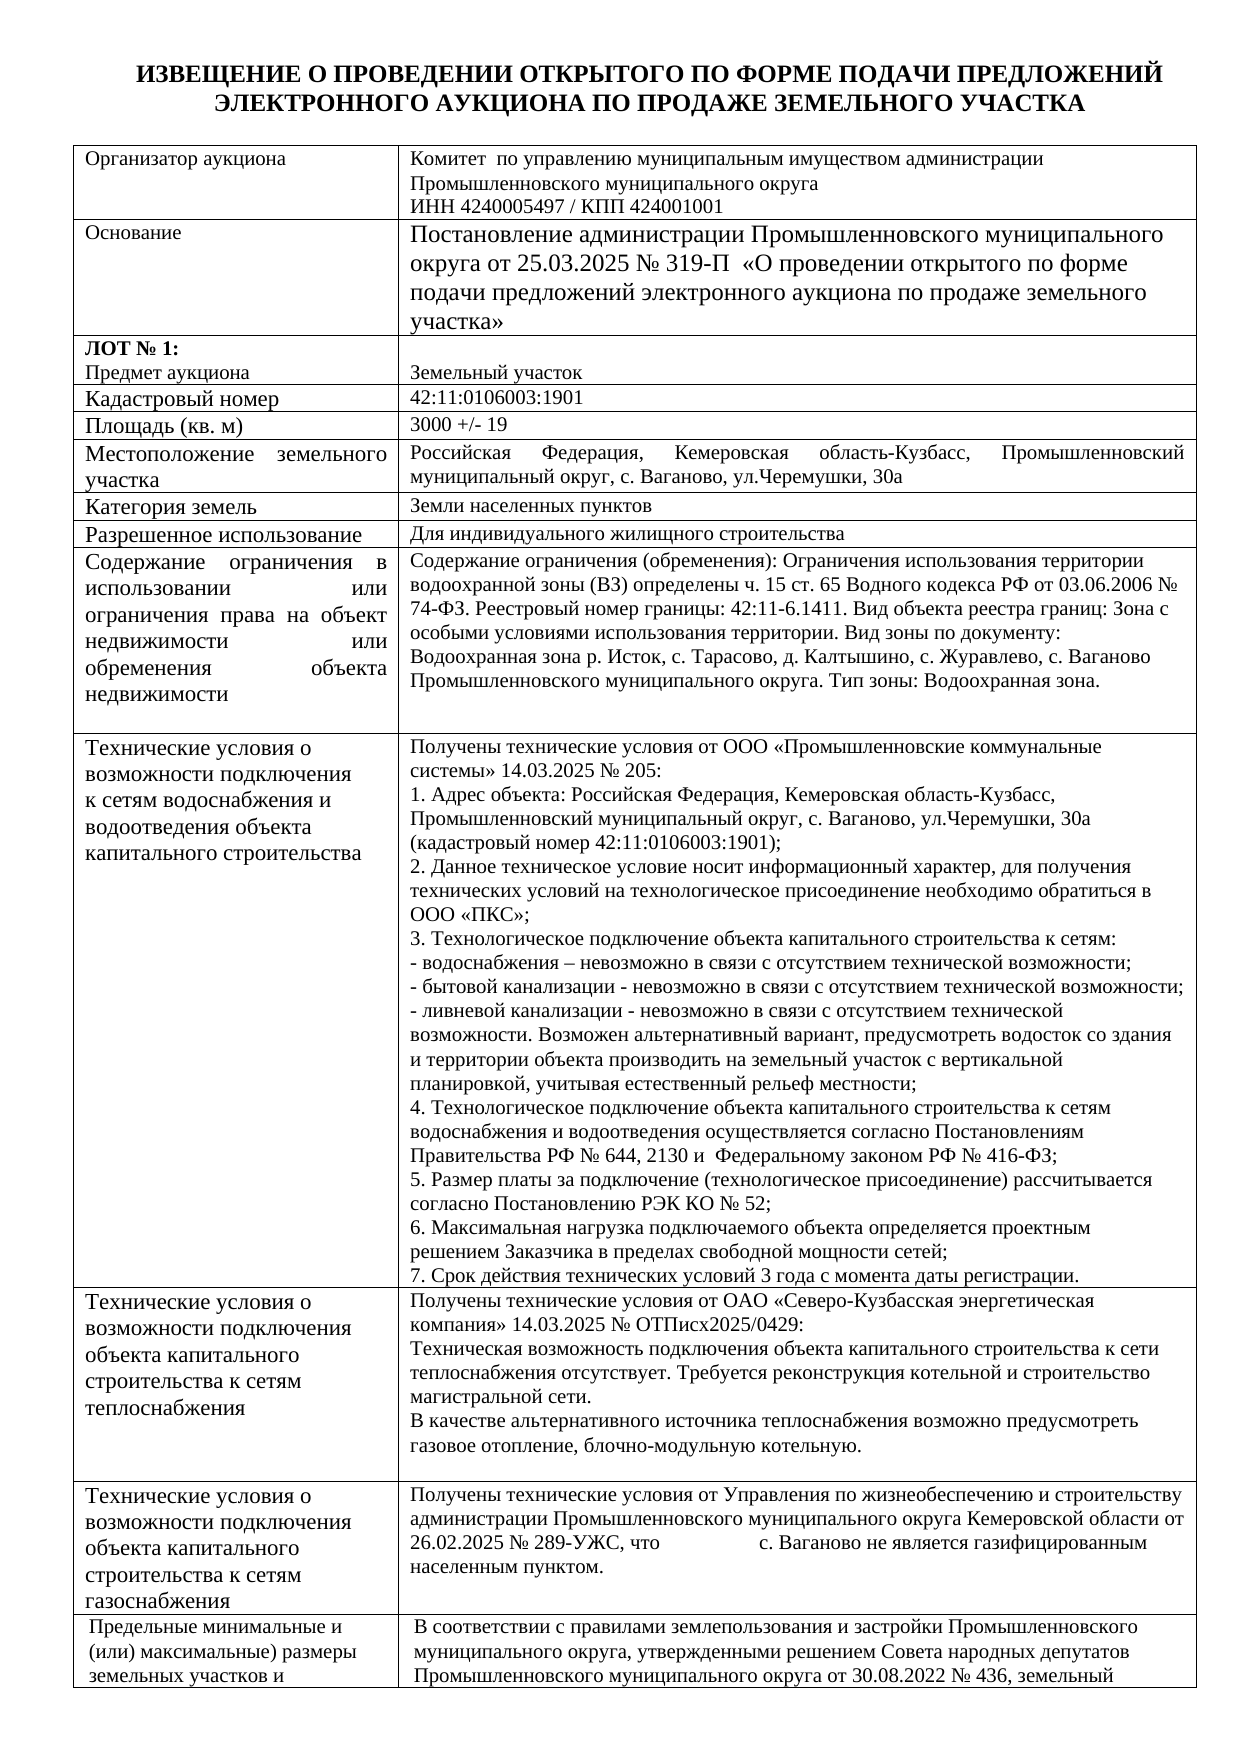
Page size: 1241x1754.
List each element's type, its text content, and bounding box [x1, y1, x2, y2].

table_cell Земельный участок [399, 336, 1196, 384]
table_cell Категория земель [74, 493, 398, 520]
table_cell 3000 +/- 19 [399, 412, 1196, 438]
table_header Организатор аукциона [74, 146, 398, 218]
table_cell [74, 1615, 398, 1687]
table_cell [399, 1615, 1196, 1687]
table_cell Земли населенных пунктов [399, 493, 1196, 520]
table_cell Получены технические условия от Управления по жизнеобеспечению и строительству администрации Промышленновского муниципального округа Кемеровской области от 26.02.2025 № 289-УЖС, что с. Ваганово не является газифицированным населенным пунктом. [399, 1482, 1196, 1613]
table_cell Для индивидуального жилищного строительства [399, 521, 1196, 547]
table_cell Получены технические условия от ОАО «Северо-Кузбасская энергетическая компания» 14.03.2025 № ОТПисх2025/0429: Техническая возможность подключения объекта капитального строительства к сети теплоснабжения отсутствует. Требуется реконструкция котельной и строительство магистральной сети. В качестве альтернативного источника теплоснабжения возможно предусмотреть газовое отопление, блочно-модульную котельную. [399, 1288, 1196, 1481]
table_cell Разрешенное использование [74, 521, 398, 547]
table_cell Технические условия о возможности подключения объекта капитального строительства к сетям газоснабжения [74, 1482, 398, 1613]
table_header Комитет по управлению муниципальным имуществом администрации Промышленновского муниципального округа ИНН 4240005497 / КПП 424001001 [399, 146, 1196, 218]
table_cell Площадь (кв. м) [74, 412, 398, 438]
table_cell Получены технические условия от ООО «Промышленновские коммунальные системы» 14.03.2025 № 205: 1. Адрес объекта: Российская Федерация, Кемеровская область-Кузбасс, Промышленновский муниципальный округ, с. Ваганово, ул.Черемушки, 30а (кадастровый номер 42:11:0106003:1901); 2. Данное техническое условие носит информационный характер, для получения технических условий на технологическое присоединение необходимо обратиться в ООО «ПКС»; 3. Технологическое подключение объекта капитального строительства к сетям: - водоснабжения – невозможно в связи с отсутствием технической возможности; - бытовой канализации - невозможно в связи с отсутствием технической возможности; - ливневой канализации - невозможно в связи с отсутствием технической возможности. Возможен альтернативный вариант, предусмотреть водосток со здания и территории объекта производить на земельный участок с вертикальной планировкой, учитывая естественный рельеф местности; 4. Технологическое подключение объекта капитального строительства к сетям водоснабжения и водоотведения осуществляется согласно Постановлениям Правительства РФ № 644, 2130 и Федеральному законом РФ № 416-ФЗ; 5. Размер платы за подключение (технологическое присоединение) рассчитывается согласно Постановлению РЭК КО № 52; 6. Максимальная нагрузка подключаемого объекта определяется проектным решением Заказчика в пределах свободной мощности сетей; 7. Срок действия технических условий 3 года с момента даты регистрации. [399, 734, 1196, 1287]
text ИЗВЕЩЕНИЕ О ПРОВЕДЕНИИ ОТКРЫТОГО ПО ФОРМЕ ПОДАЧИ ПРЕДЛОЖЕНИЙ ЭЛЕКТРОННОГО АУКЦИОНА ПО ПРОДАЖЕ ЗЕМЕЛЬНОГО УЧАСТКА [118, 59, 1181, 117]
table_cell Местоположение земельного участка [74, 440, 398, 492]
table_cell Содержание ограничения (обременения): Ограничения использования территории водоохранной зоны (ВЗ) определены ч. 15 ст. 65 Водного кодекса РФ от 03.06.2006 № 74-ФЗ. Реестровый номер границы: 42:11-6.1411. Вид объекта реестра границ: Зона с особыми условиями использования территории. Вид зоны по документу: Водоохранная зона р. Исток, с. Тарасово, д. Калтышино, с. Журавлево, с. Ваганово Промышленновского муниципального округа. Тип зоны: Водоохранная зона. [399, 548, 1196, 733]
table_cell 42:11:0106003:1901 [399, 385, 1196, 411]
table_cell Постановление администрации Промышленновского муниципального округа от 25.03.2025 № 319-П «О проведении открытого по форме подачи предложений электронного аукциона по продаже земельного участка» [399, 220, 1196, 334]
table_cell Содержание ограничения в использовании или ограничения права на объект недвижимости или обременения объекта недвижимости [74, 548, 398, 733]
table_cell Кадастровый номер [74, 385, 398, 411]
table_cell Технические условия о возможности подключения к сетям водоснабжения и водоотведения объекта капитального строительства [74, 734, 398, 1287]
table_cell Российская Федерация, Кемеровская область-Кузбасс, Промышленновский муниципальный округ, с. Ваганово, ул.Черемушки, 30а [399, 440, 1196, 492]
table_cell ЛОТ № 1: Предмет аукциона [74, 336, 398, 384]
table_cell Основание [74, 220, 398, 334]
table_cell Технические условия о возможности подключения объекта капитального строительства к сетям теплоснабжения [74, 1288, 398, 1481]
